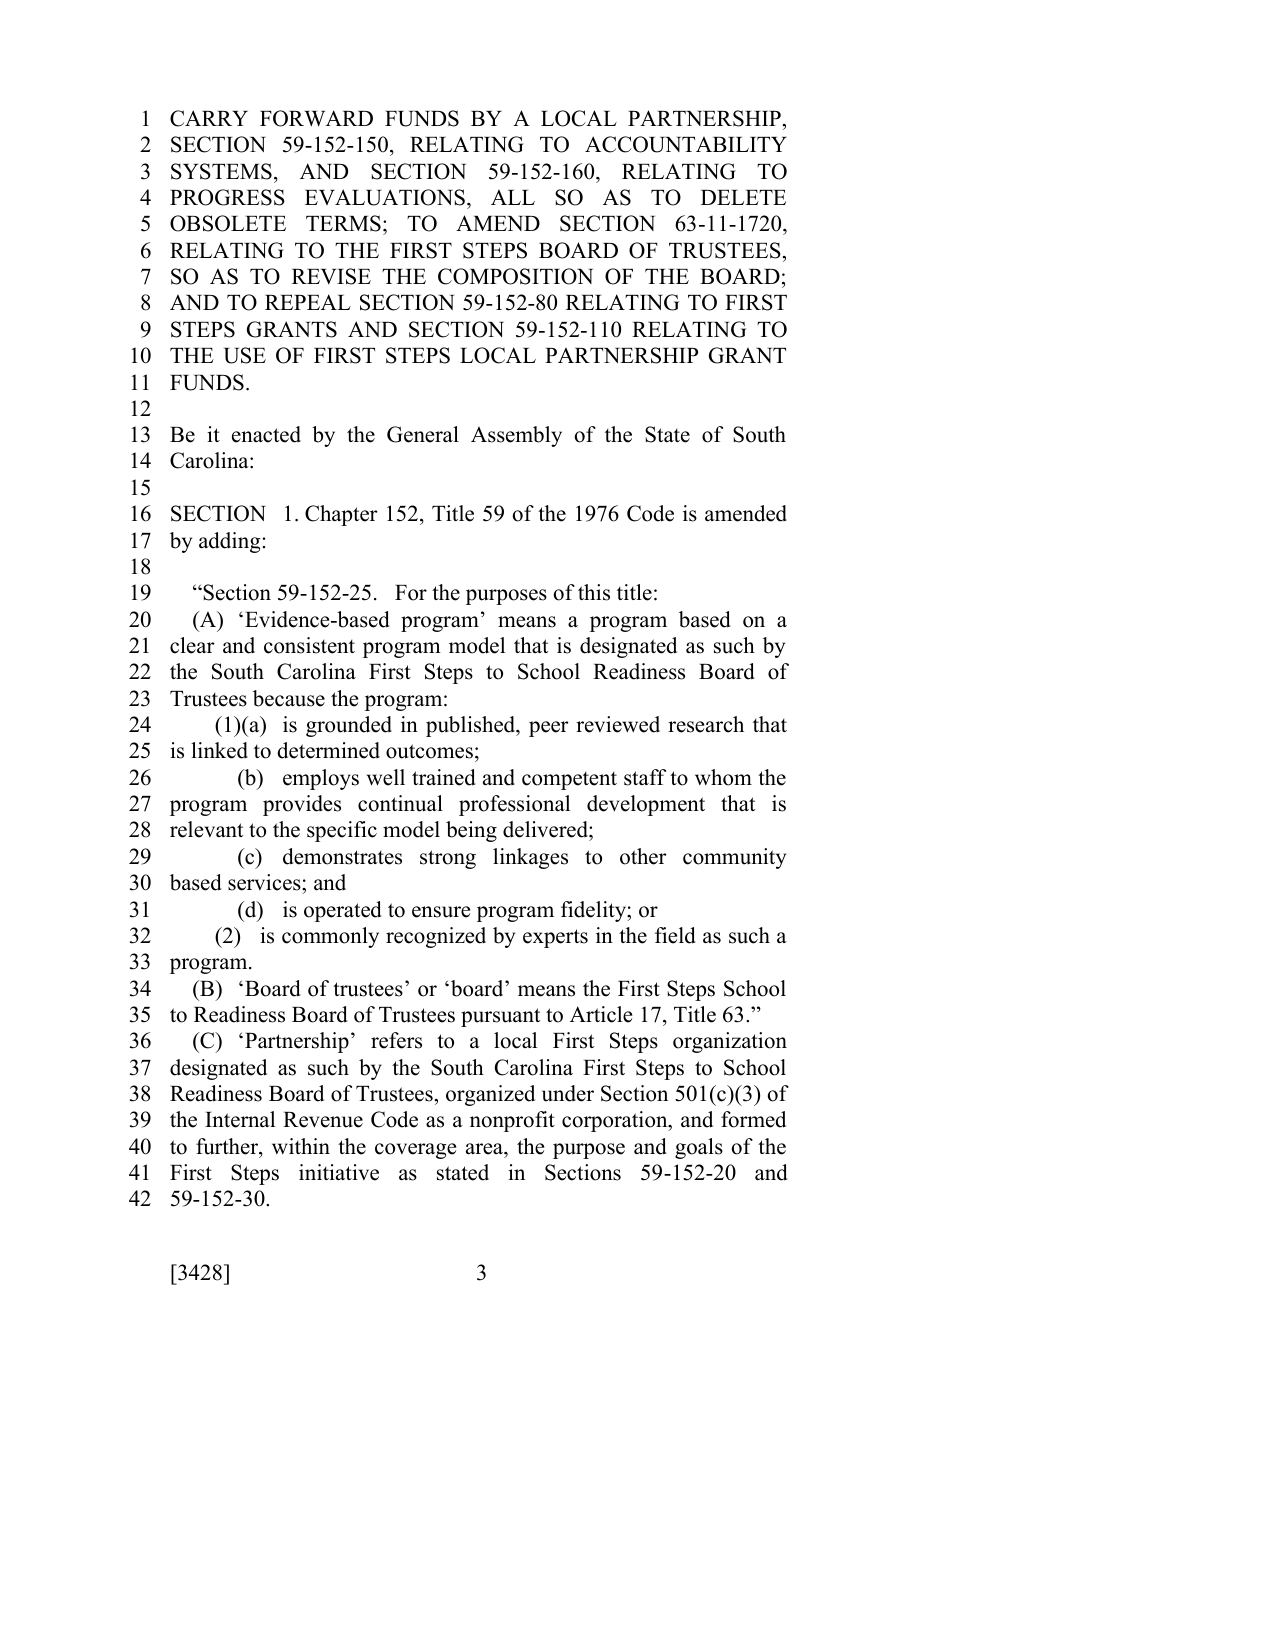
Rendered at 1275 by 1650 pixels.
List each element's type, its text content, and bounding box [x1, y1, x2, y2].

text (1)(a) is grounded in published, peer reviewed research that is linked to determined outcomes; [169, 711, 787, 764]
text (c) demonstrates strong linkages to other community based services; and [169, 843, 787, 896]
text SECTION 1. Chapter 152, Title 59 of the 1976 Code is amended by adding: [169, 500, 787, 553]
text (d) is operated to ensure program fidelity; or [169, 896, 787, 922]
text (2) is commonly recognized by experts in the field as such a program. [169, 922, 787, 975]
text (A) ‘Evidence-based program’ means a program based on a clear and consistent program model that is designated as such by the South Carolina First Steps to School Readiness Board of Trustees because the program: [169, 606, 787, 711]
text (B) ‘Board of trustees’ or ‘board’ means the First Steps School to Readiness Board of Trustees pursuant to Article 17, Title 63.” [169, 975, 787, 1027]
text Be it enacted by the General Assembly of the State of South Carolina: [169, 421, 787, 474]
text “Section 59-152-25. For the purposes of this title: [169, 579, 787, 606]
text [169, 105, 787, 395]
text (b) employs well trained and competent staff to whom the program provides continual professional development that is relevant to the specific model being delivered; [169, 764, 787, 843]
text (C) ‘Partnership’ refers to a local First Steps organization designated as such by the South Carolina First Steps to School Readiness Board of Trustees, organized under Section 501(c)(3) of the Internal Revenue Code as a nonprofit corporation, and formed to further, within the coverage area, the purpose and goals of the First Steps initiative as stated in Sections 59-152-20 and 59-152-30. [169, 1027, 787, 1212]
